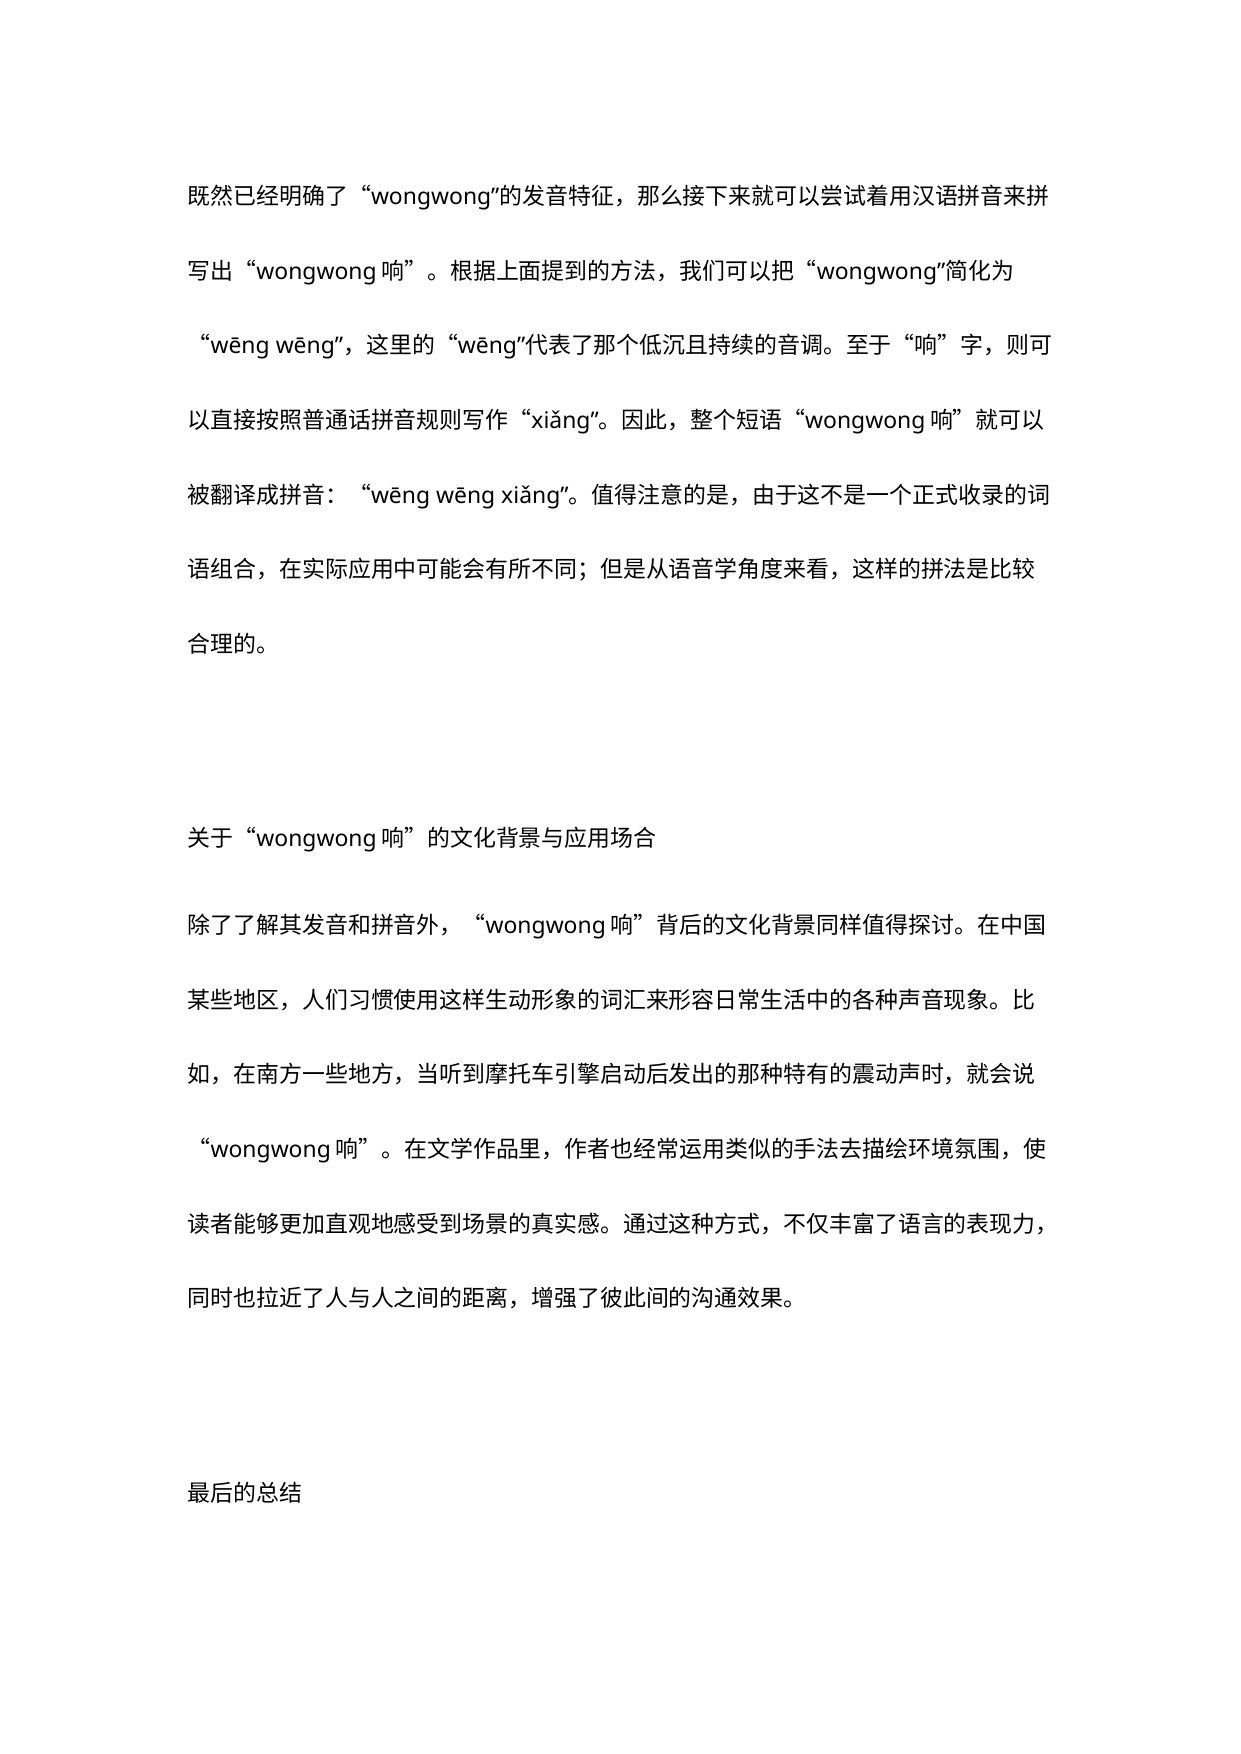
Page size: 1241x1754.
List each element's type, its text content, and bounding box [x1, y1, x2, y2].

text 既然已经明确了“wongwong”的发音特征，那么接下来就可以尝试着用汉语拼音来拼写出“wongwong响”。根据上面提到的方法，我们可以把“wongwong”简化为“wēng wēng”，这里的“wēng”代表了那个低沉且持续的音调。至于“响”字，则可以直接按照普通话拼音规则写作“xiǎng”。因此，整个短语“wongwong响”就可以被翻译成拼音：“wēng wēng xiǎng”。值得注意的是，由于这不是一个正式收录的词语组合，在实际应用中可能会有所不同；但是从语音学角度来看，这样的拼法是比较合理的。 [187, 162, 1053, 675]
text 除了了解其发音和拼音外，“wongwong响”背后的文化背景同样值得探讨。在中国某些地区，人们习惯使用这样生动形象的词汇来形容日常生活中的各种声音现象。比如，在南方一些地方，当听到摩托车引擎启动后发出的那种特有的震动声时，就会说“wongwong响”。在文学作品里，作者也经常运用类似的手法去描绘环境氛围，使读者能够更加直观地感受到场景的真实感。通过这种方式，不仅丰富了语言的表现力，同时也拉近了人与人之间的距离，增强了彼此间的沟通效果。 [187, 891, 1053, 1329]
text 关于“wongwong响”的文化背景与应用场合 [187, 804, 1053, 869]
text 最后的总结 [187, 1459, 1053, 1524]
